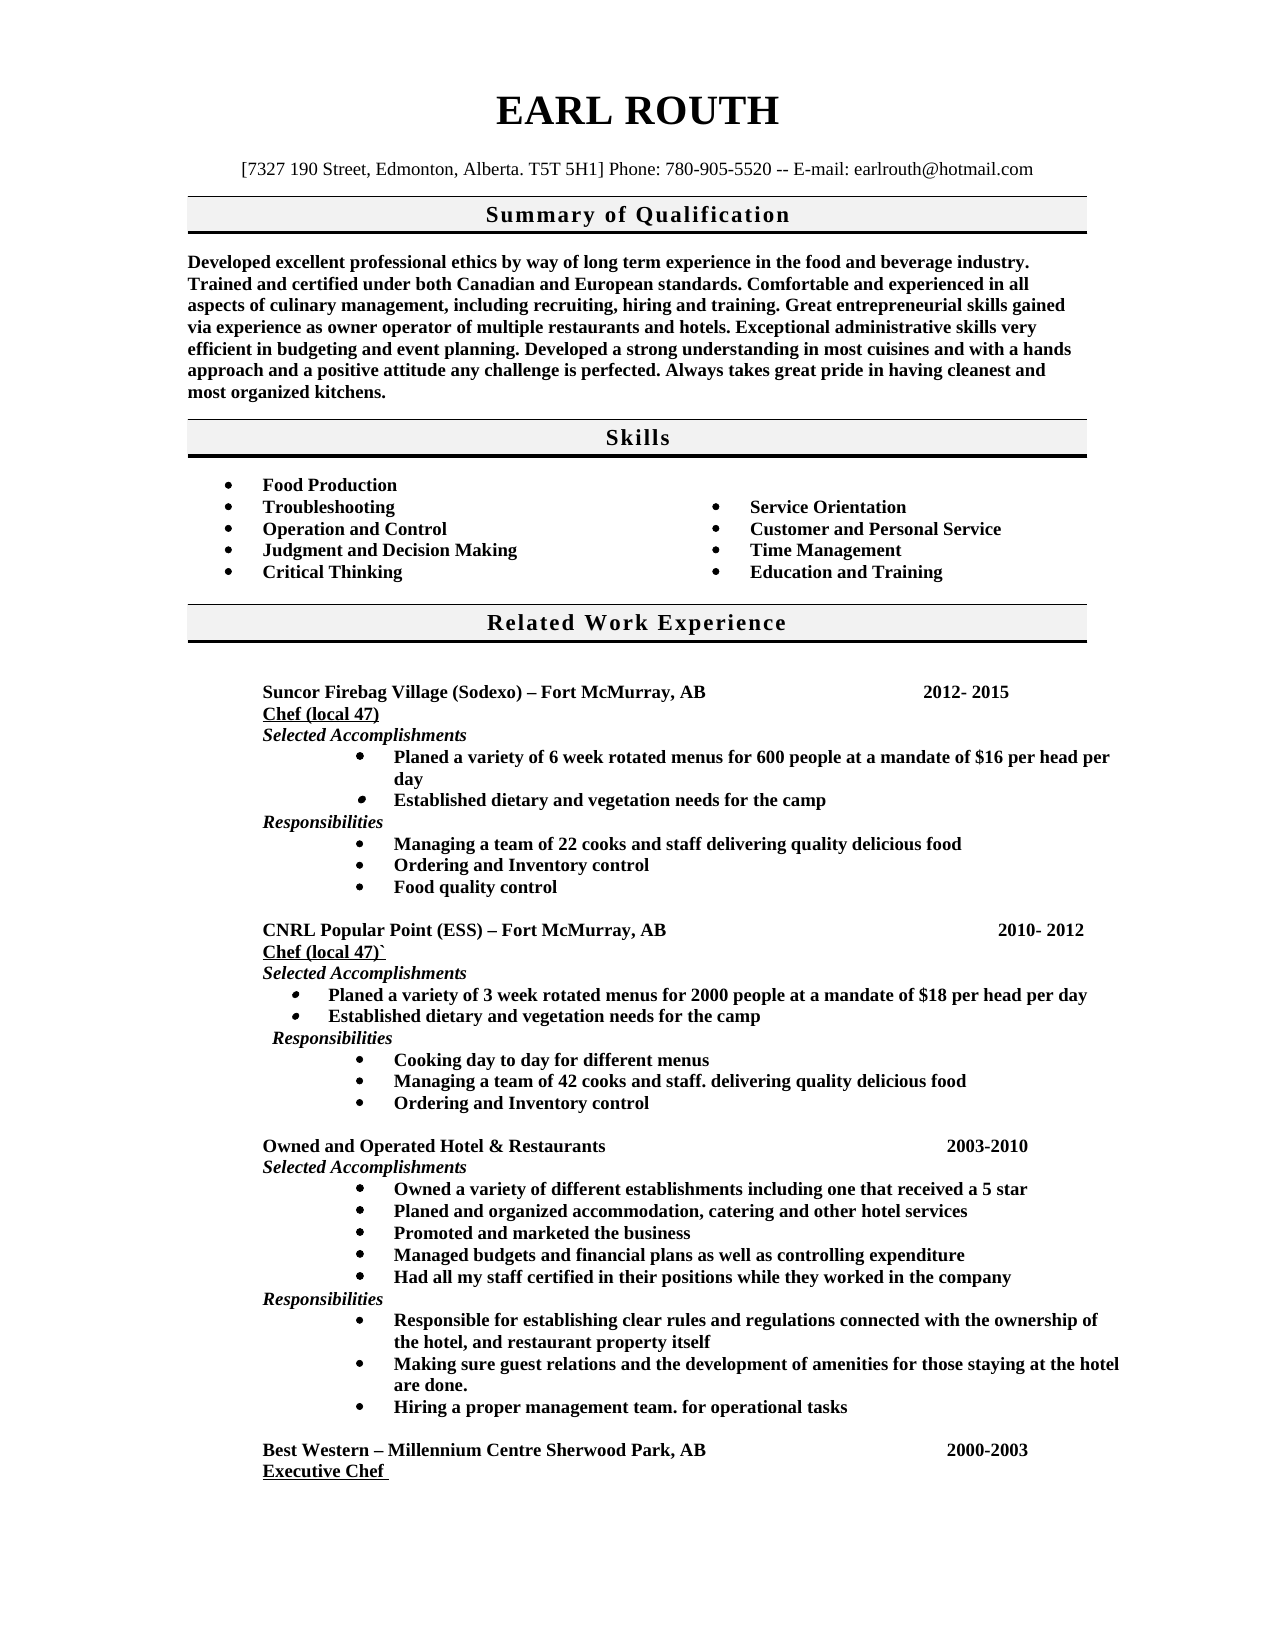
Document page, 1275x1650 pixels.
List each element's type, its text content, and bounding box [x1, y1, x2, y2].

text Skills [187, 420, 1087, 458]
text [7327 190 Street, Edmonton, Alberta. T5T 5H1] Phone: 780-905-5520 -- E-mail: earlrouth@hotmail.com [187, 157, 1087, 179]
list Customer and Personal Service [712, 517, 1087, 539]
text Related Work Experience [187, 605, 1087, 643]
text Summary of Qualification [187, 197, 1087, 234]
list Critical Thinking [225, 561, 600, 582]
list Troubleshooting [225, 496, 600, 517]
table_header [251, 660, 1136, 1482]
list Food Production [225, 474, 600, 496]
text Developed excellent professional ethics by way of long term experience in the food and beverage industry. Trained and certified under both Canadian and European standards. Comfortable and experienced in all aspects of culinary management, including recruiting, hiring and training. Great entrepreneurial skills gained via experience as owner operator of multiple restaurants and hotels. Exceptional administrative skills very efficient in budgeting and event planning. Developed a strong understanding in most cuisines and with a hands approach and a positive attitude any challenge is perfected. Always takes great pride in having cleanest and most organized kitchens. [187, 251, 1087, 402]
list Service Orientation [712, 496, 1087, 517]
list Judgment and Decision Making [225, 539, 600, 561]
list Education and Training [712, 561, 1087, 582]
text EARL ROUTH [187, 85, 1087, 133]
list Time Management [712, 539, 1087, 561]
list Operation and Control [225, 517, 600, 539]
